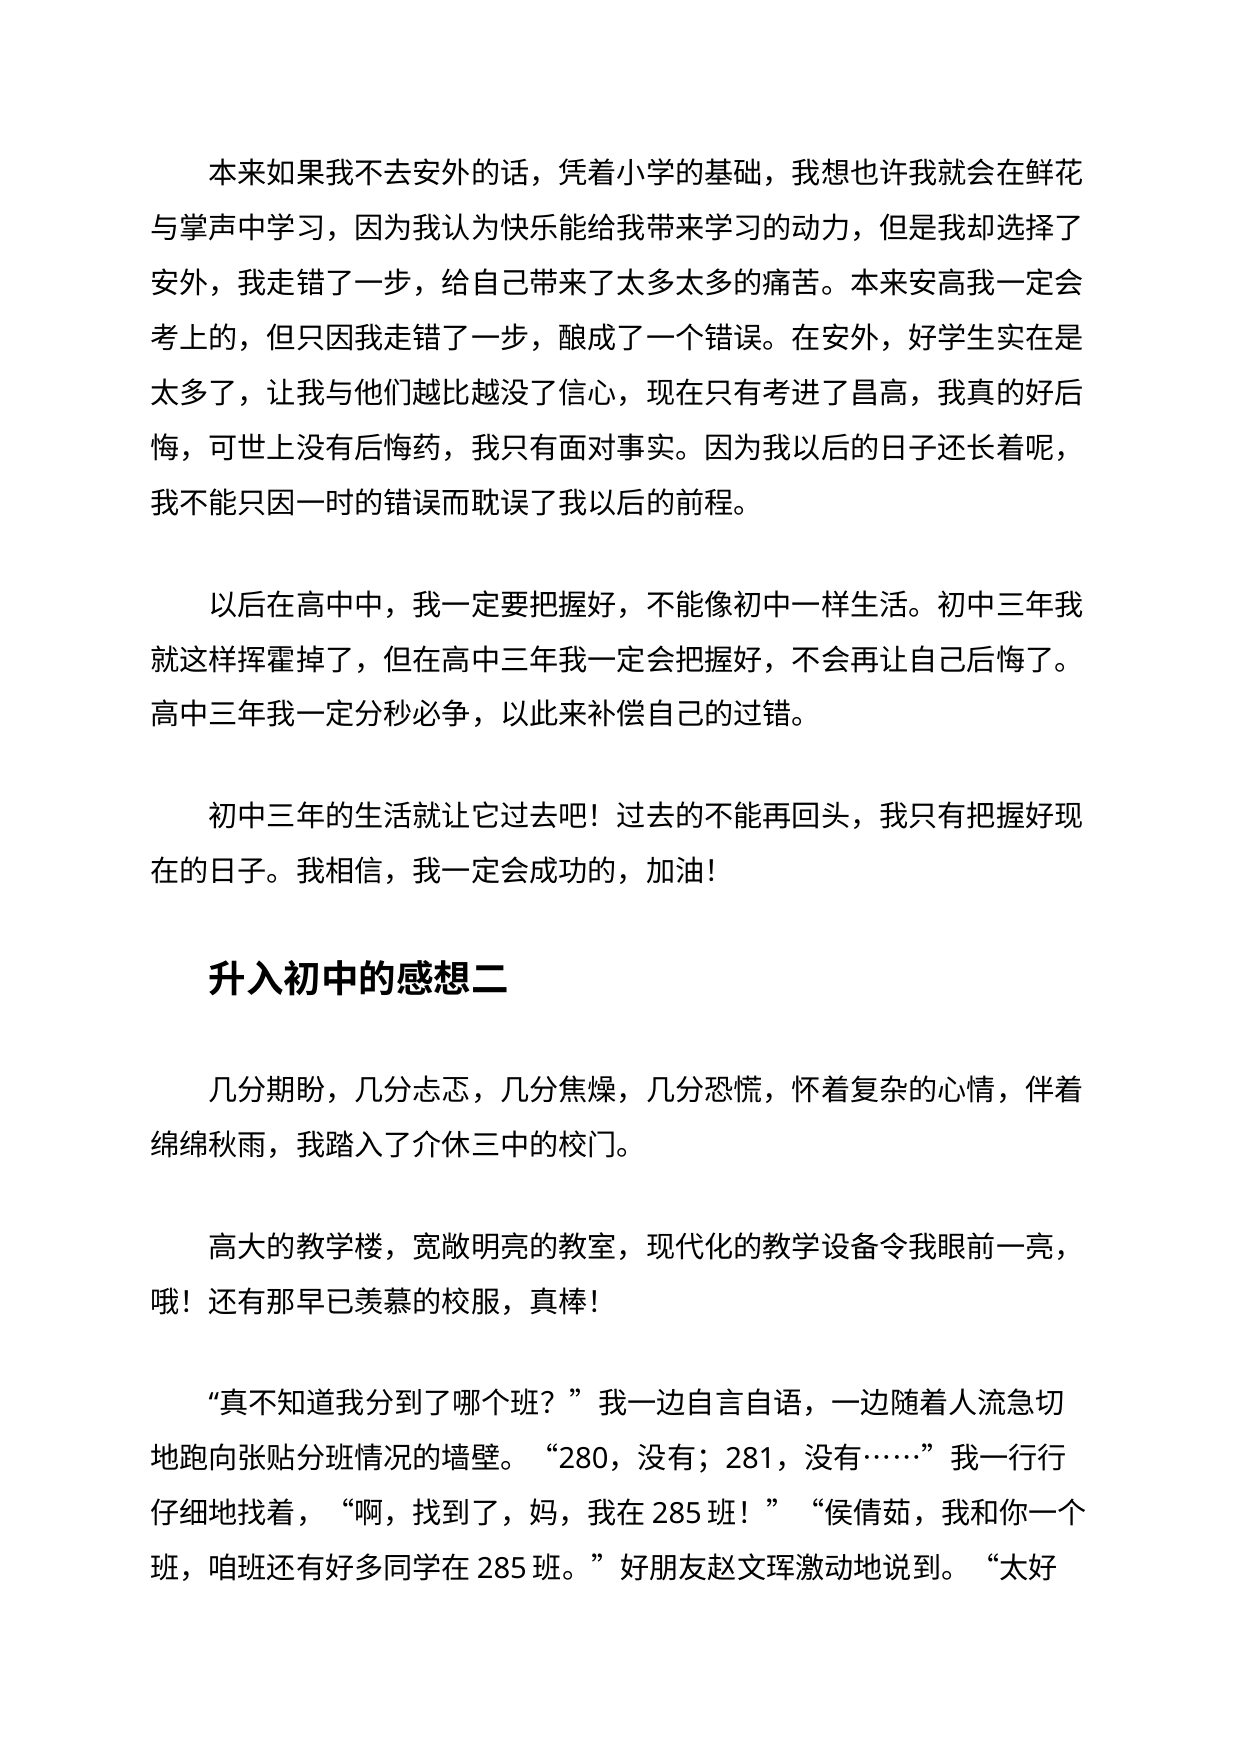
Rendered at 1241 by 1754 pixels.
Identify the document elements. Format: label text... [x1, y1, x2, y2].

text 几分期盼，几分忐忑，几分焦燥，几分恐慌，怀着复杂的心情，伴着绵绵秋雨，我踏入了介休三中的校门。 [150, 1067, 1090, 1164]
text 以后在高中中，我一定要把握好，不能像初中一样生活。初中三年我就这样挥霍掉了，但在高中三年我一定会把握好，不会再让自己后悔了。高中三年我一定分秒必争，以此来补偿自己的过错。 [150, 581, 1090, 733]
text 升入初中的感想二 [150, 949, 1090, 1004]
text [150, 1380, 1090, 1587]
text 本来如果我不去安外的话，凭着小学的基础，我想也许我就会在鲜花与掌声中学习，因为我认为快乐能给我带来学习的动力，但是我却选择了安外，我走错了一步，给自己带来了太多太多的痛苦。本来安高我一定会考上的，但只因我走错了一步，酿成了一个错误。在安外，好学生实在是太多了，让我与他们越比越没了信心，现在只有考进了昌高，我真的好后悔，可世上没有后悔药，我只有面对事实。因为我以后的日子还长着呢，我不能只因一时的错误而耽误了我以后的前程。 [150, 150, 1090, 522]
text 初中三年的生活就让它过去吧！过去的不能再回头，我只有把握好现在的日子。我相信，我一定会成功的，加油！ [150, 793, 1090, 890]
text 高大的教学楼，宽敞明亮的教室，现代化的教学设备令我眼前一亮，哦！还有那早已羡慕的校服，真棒！ [150, 1223, 1090, 1321]
